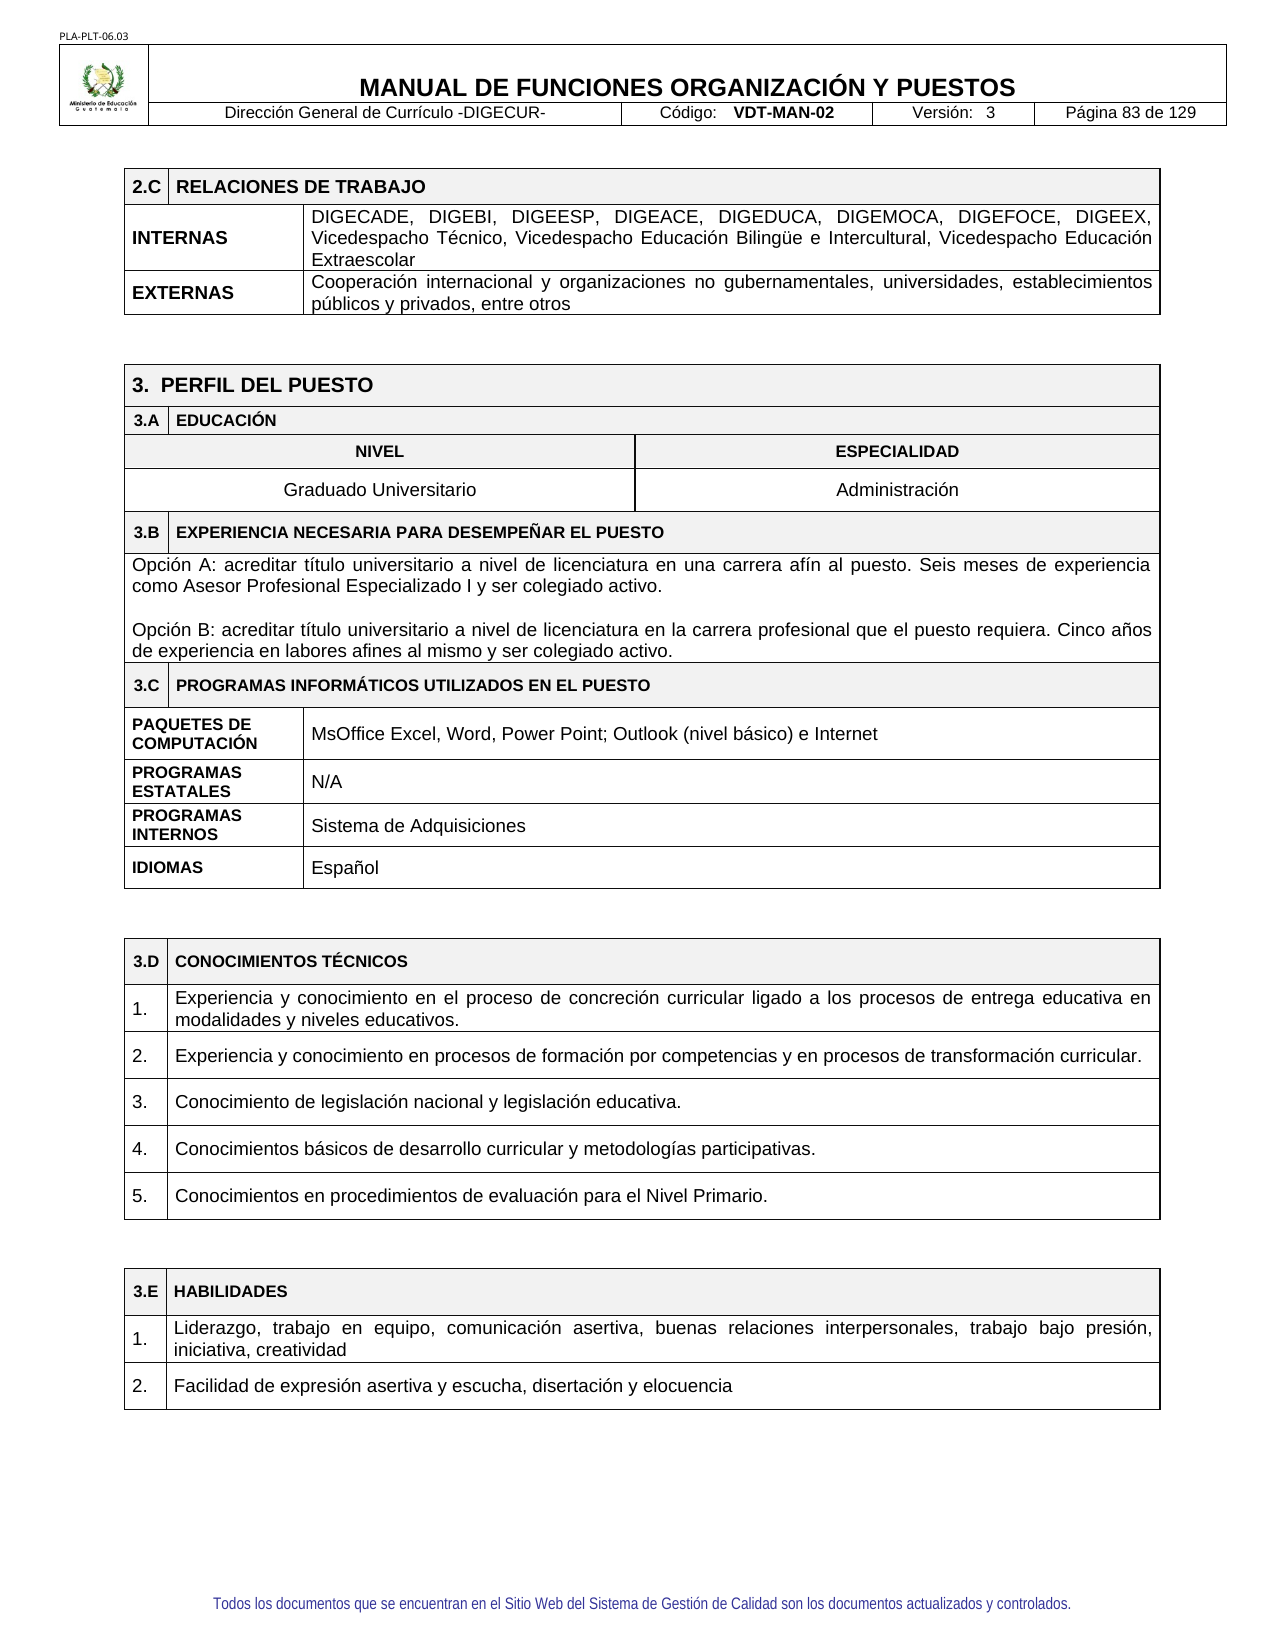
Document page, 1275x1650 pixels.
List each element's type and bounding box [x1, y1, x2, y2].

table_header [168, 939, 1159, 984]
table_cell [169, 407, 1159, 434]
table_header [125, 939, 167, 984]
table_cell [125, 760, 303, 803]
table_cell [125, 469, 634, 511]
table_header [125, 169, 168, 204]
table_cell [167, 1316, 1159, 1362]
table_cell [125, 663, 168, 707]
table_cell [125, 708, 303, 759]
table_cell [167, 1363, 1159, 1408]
picture [68, 60, 140, 115]
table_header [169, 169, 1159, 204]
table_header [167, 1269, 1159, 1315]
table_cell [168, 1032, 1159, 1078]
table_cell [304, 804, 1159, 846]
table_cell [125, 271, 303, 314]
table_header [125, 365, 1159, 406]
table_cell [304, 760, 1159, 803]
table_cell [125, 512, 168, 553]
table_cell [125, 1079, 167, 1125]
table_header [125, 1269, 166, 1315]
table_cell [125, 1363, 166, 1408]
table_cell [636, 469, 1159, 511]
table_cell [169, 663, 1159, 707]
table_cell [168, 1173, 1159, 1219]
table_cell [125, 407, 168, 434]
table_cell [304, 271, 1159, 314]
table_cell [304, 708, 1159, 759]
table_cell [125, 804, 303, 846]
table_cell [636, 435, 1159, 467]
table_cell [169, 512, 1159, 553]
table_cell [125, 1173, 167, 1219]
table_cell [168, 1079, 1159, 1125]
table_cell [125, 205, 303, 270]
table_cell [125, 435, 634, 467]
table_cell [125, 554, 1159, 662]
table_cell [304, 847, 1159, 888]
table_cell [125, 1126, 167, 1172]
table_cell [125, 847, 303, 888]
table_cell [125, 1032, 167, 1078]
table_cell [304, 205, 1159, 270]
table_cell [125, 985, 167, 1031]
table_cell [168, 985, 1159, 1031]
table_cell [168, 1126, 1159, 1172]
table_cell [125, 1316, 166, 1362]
